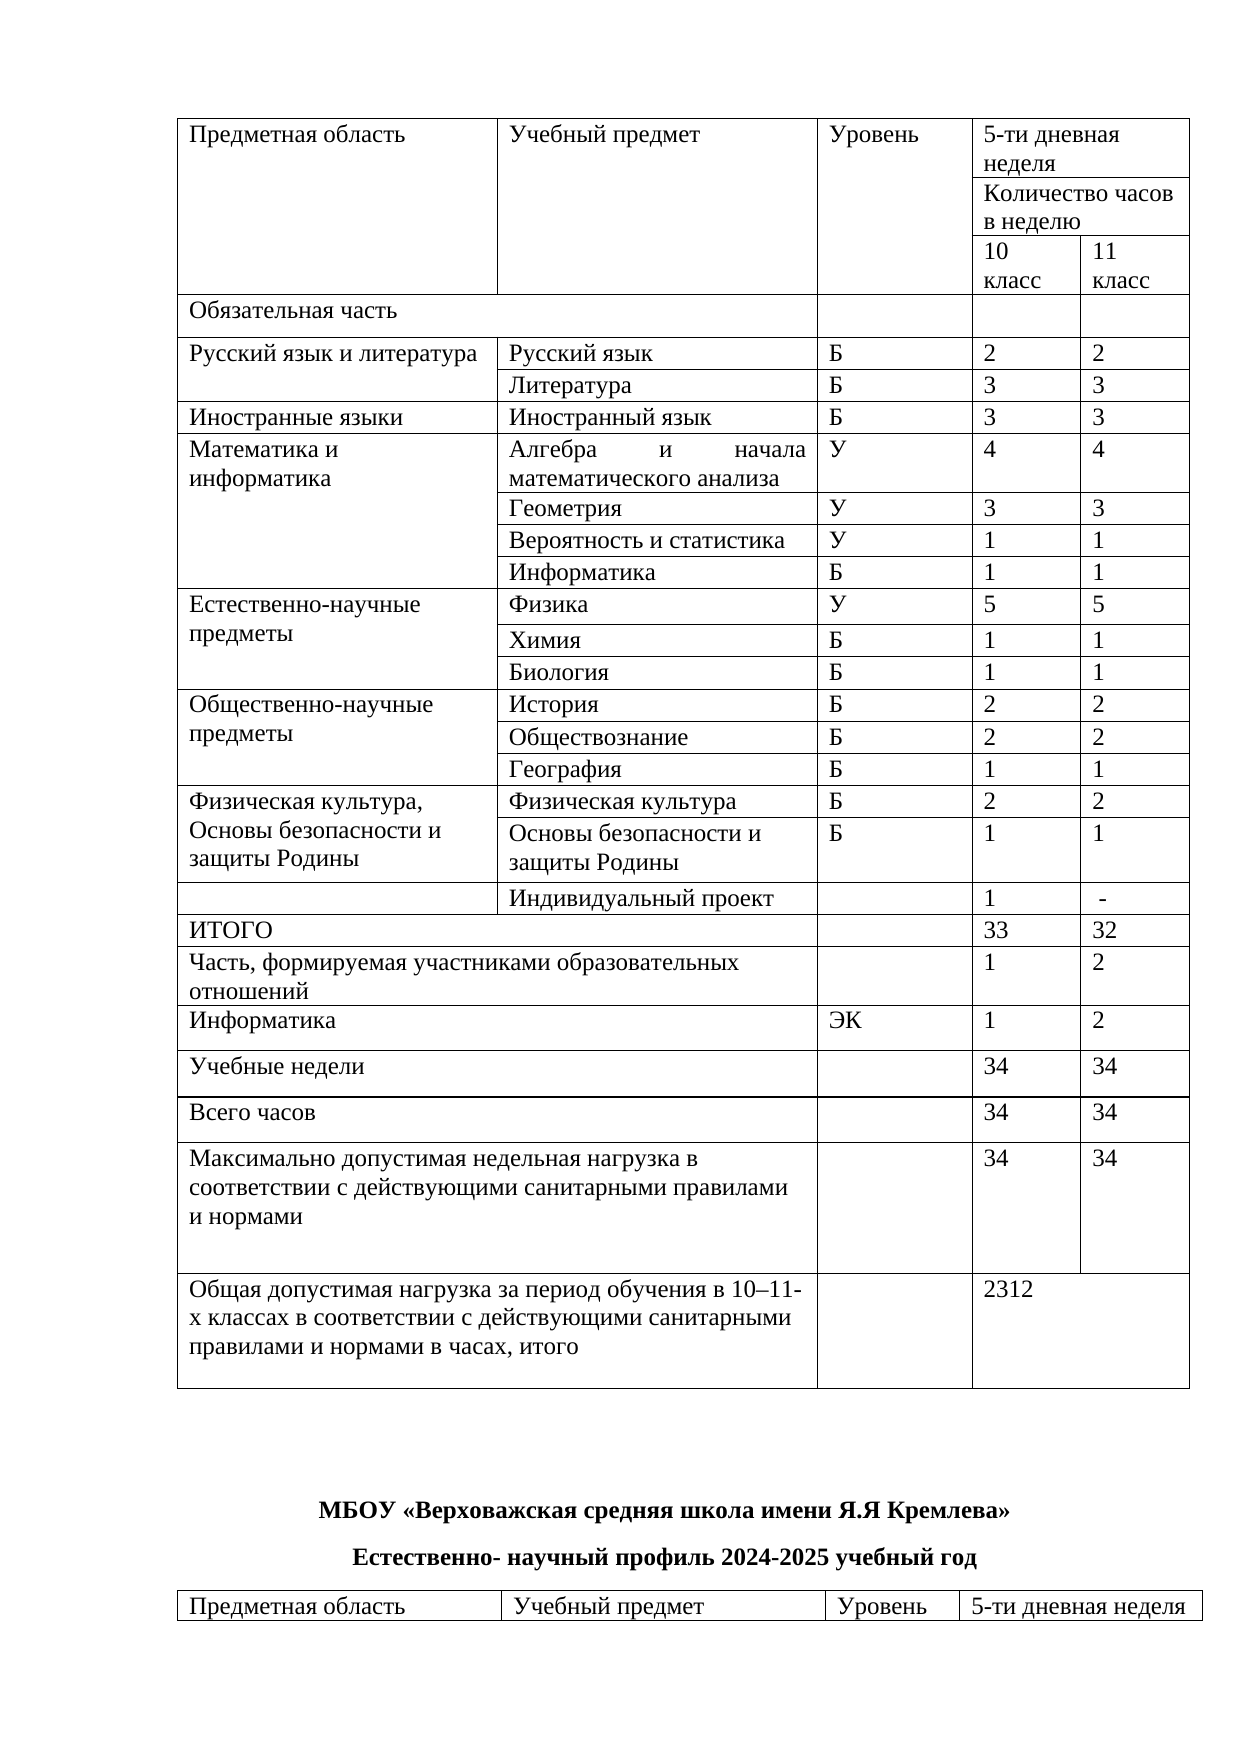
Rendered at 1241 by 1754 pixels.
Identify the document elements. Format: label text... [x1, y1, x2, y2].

table_cell 1 [973, 657, 1080, 688]
table_cell 1 [973, 754, 1080, 785]
table_cell Физическая культура [498, 786, 817, 817]
table_cell У [818, 434, 972, 492]
table_header 5-ти дневная неделя [960, 1591, 1202, 1620]
table_cell 34 [1081, 1051, 1189, 1096]
table_cell Часть, формируемая участниками образовательных отношений [178, 947, 817, 1004]
table_cell Б [818, 402, 972, 433]
table_cell Физическая культура, Основы безопасности и защиты Родины [178, 786, 497, 882]
table_cell Общественно-научные предметы [178, 690, 497, 785]
table_cell Геометрия [498, 493, 817, 524]
table_cell Химия [498, 625, 817, 656]
table_cell Иностранный язык [498, 402, 817, 433]
table_cell У [818, 525, 972, 556]
table_cell Литература [498, 370, 817, 401]
table_cell 3 [1081, 370, 1189, 401]
table_cell Всего часов [178, 1098, 817, 1142]
table_cell [818, 947, 972, 1004]
table_cell 1 [973, 525, 1080, 556]
table_cell 3 [1081, 402, 1189, 433]
table_cell 10 класс [973, 236, 1080, 294]
table_cell 1 [1081, 557, 1189, 588]
table_cell [818, 295, 972, 337]
table_cell [818, 1051, 972, 1096]
table_header Учебный предмет [498, 119, 817, 294]
table_cell 32 [1081, 915, 1189, 946]
table_cell Б [818, 370, 972, 401]
table_cell [818, 915, 972, 946]
table_cell 2 [973, 338, 1080, 369]
table_cell 1 [973, 557, 1080, 588]
table_cell Максимально допустимая недельная нагрузка в соответствии с действующими санитарными правилами и нормами [178, 1143, 817, 1273]
table_cell Русский язык и литература [178, 338, 497, 401]
table_cell Б [818, 557, 972, 588]
table_cell 33 [973, 915, 1080, 946]
table_cell 3 [1081, 493, 1189, 524]
table_cell Основы безопасности и защиты Родины [498, 818, 817, 882]
table_cell 34 [973, 1143, 1080, 1273]
table_cell 5 [973, 589, 1080, 624]
table_cell Физика [498, 589, 817, 624]
table_cell [973, 295, 1080, 337]
table_cell 3 [973, 493, 1080, 524]
table_cell 2 [1081, 338, 1189, 369]
table_cell 1 [973, 625, 1080, 656]
table_cell Б [818, 818, 972, 882]
table_cell 2 [973, 690, 1080, 721]
table_cell 1 [973, 883, 1080, 914]
table_cell История [498, 690, 817, 721]
table_cell - [1081, 883, 1189, 914]
table_cell 3 [973, 370, 1080, 401]
table_cell Учебные недели [178, 1051, 817, 1096]
table_cell 34 [1081, 1098, 1189, 1142]
table_cell 2 [1081, 786, 1189, 817]
table_header Уровень [818, 119, 972, 294]
table_header 5-ти дневная неделя [973, 119, 1189, 177]
table_cell Б [818, 754, 972, 785]
table_cell 1 [973, 818, 1080, 882]
table_cell 2 [1081, 690, 1189, 721]
table_cell Б [818, 338, 972, 369]
table_cell У [818, 589, 972, 624]
table_cell 2 [973, 786, 1080, 817]
table_cell 2 [1081, 1006, 1189, 1050]
table_cell Алгебра и начала математического анализа [498, 434, 817, 492]
table_cell [178, 883, 497, 914]
table_cell 1 [973, 1006, 1080, 1050]
table_cell 2312 [973, 1274, 1189, 1388]
table_cell Русский язык [498, 338, 817, 369]
table_cell Б [818, 657, 972, 688]
table_cell 4 [973, 434, 1080, 492]
table_cell Индивидуальный проект [498, 883, 817, 914]
table_header Уровень [826, 1591, 959, 1620]
table_cell 1 [1081, 657, 1189, 688]
table_cell 34 [973, 1051, 1080, 1096]
table_cell [1081, 295, 1189, 337]
table_cell 2 [973, 722, 1080, 753]
table_cell 1 [1081, 525, 1189, 556]
table_header Учебный предмет [502, 1591, 825, 1620]
table_cell 4 [1081, 434, 1189, 492]
table_header Предметная область [178, 119, 497, 294]
table_cell [818, 1143, 972, 1273]
table_cell География [498, 754, 817, 785]
table_cell 2 [1081, 947, 1189, 1004]
table_cell 34 [973, 1098, 1080, 1142]
table_cell Обществознание [498, 722, 817, 753]
table_cell Б [818, 786, 972, 817]
table_cell Биология [498, 657, 817, 688]
table_cell ЭК [818, 1006, 972, 1050]
table_cell Обязательная часть [178, 295, 817, 337]
table_cell 2 [1081, 722, 1189, 753]
table_header Предметная область [178, 1591, 501, 1620]
table_cell 1 [1081, 818, 1189, 882]
table_cell 1 [973, 947, 1080, 1004]
table_cell Б [818, 722, 972, 753]
table_cell Информатика [498, 557, 817, 588]
table_cell 5 [1081, 589, 1189, 624]
table_cell Вероятность и статистика [498, 525, 817, 556]
table_cell 34 [1081, 1143, 1189, 1273]
table_cell У [818, 493, 972, 524]
table_cell Б [818, 690, 972, 721]
table_cell Б [818, 625, 972, 656]
table_cell [818, 883, 972, 914]
table_cell [818, 1274, 972, 1388]
table_cell Математика и информатика [178, 434, 497, 588]
table_cell Общая допустимая нагрузка за период обучения в 10–11-х классах в соответствии с действующими санитарными правилами и нормами в часах, итого [178, 1274, 817, 1388]
table_cell Естественно-научные предметы [178, 589, 497, 688]
text Естественно- научный профиль 2024-2025 учебный год [177, 1542, 1152, 1571]
table_cell 1 [1081, 625, 1189, 656]
table_cell Количество часов в неделю [973, 178, 1189, 235]
table_cell 3 [973, 402, 1080, 433]
table_cell Иностранные языки [178, 402, 497, 433]
table_cell [818, 1098, 972, 1142]
table_cell ИТОГО [178, 915, 817, 946]
text МБОУ «Верховажская средняя школа имени Я.Я Кремлева» [177, 1495, 1152, 1523]
table_cell 11 класс [1081, 236, 1189, 294]
table_cell Информатика [178, 1006, 817, 1050]
table_cell 1 [1081, 754, 1189, 785]
